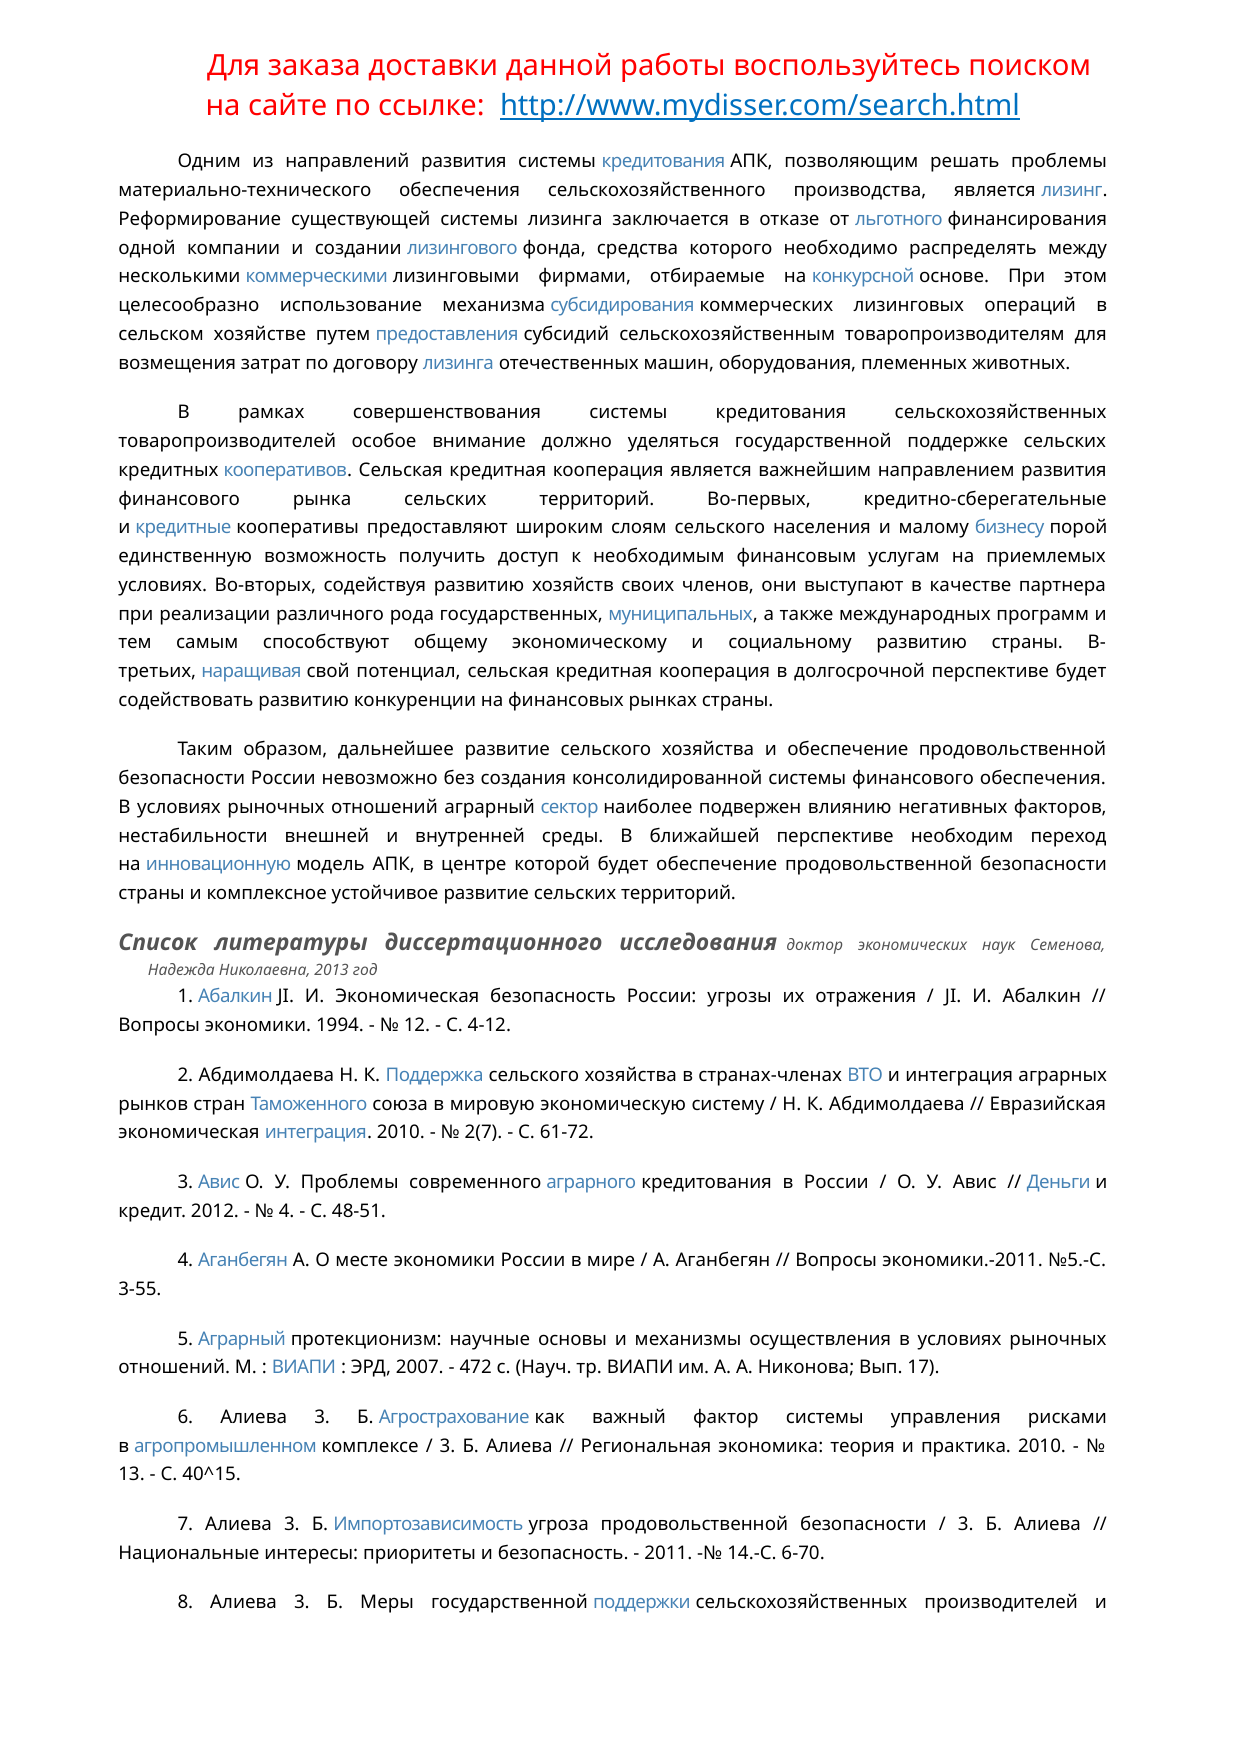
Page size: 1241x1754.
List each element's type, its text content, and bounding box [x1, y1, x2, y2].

subtitle Список литературы диссертационного исследования доктор экономических наук Семенова, Надежда Николаевна, 2013 год [118, 926, 1107, 979]
